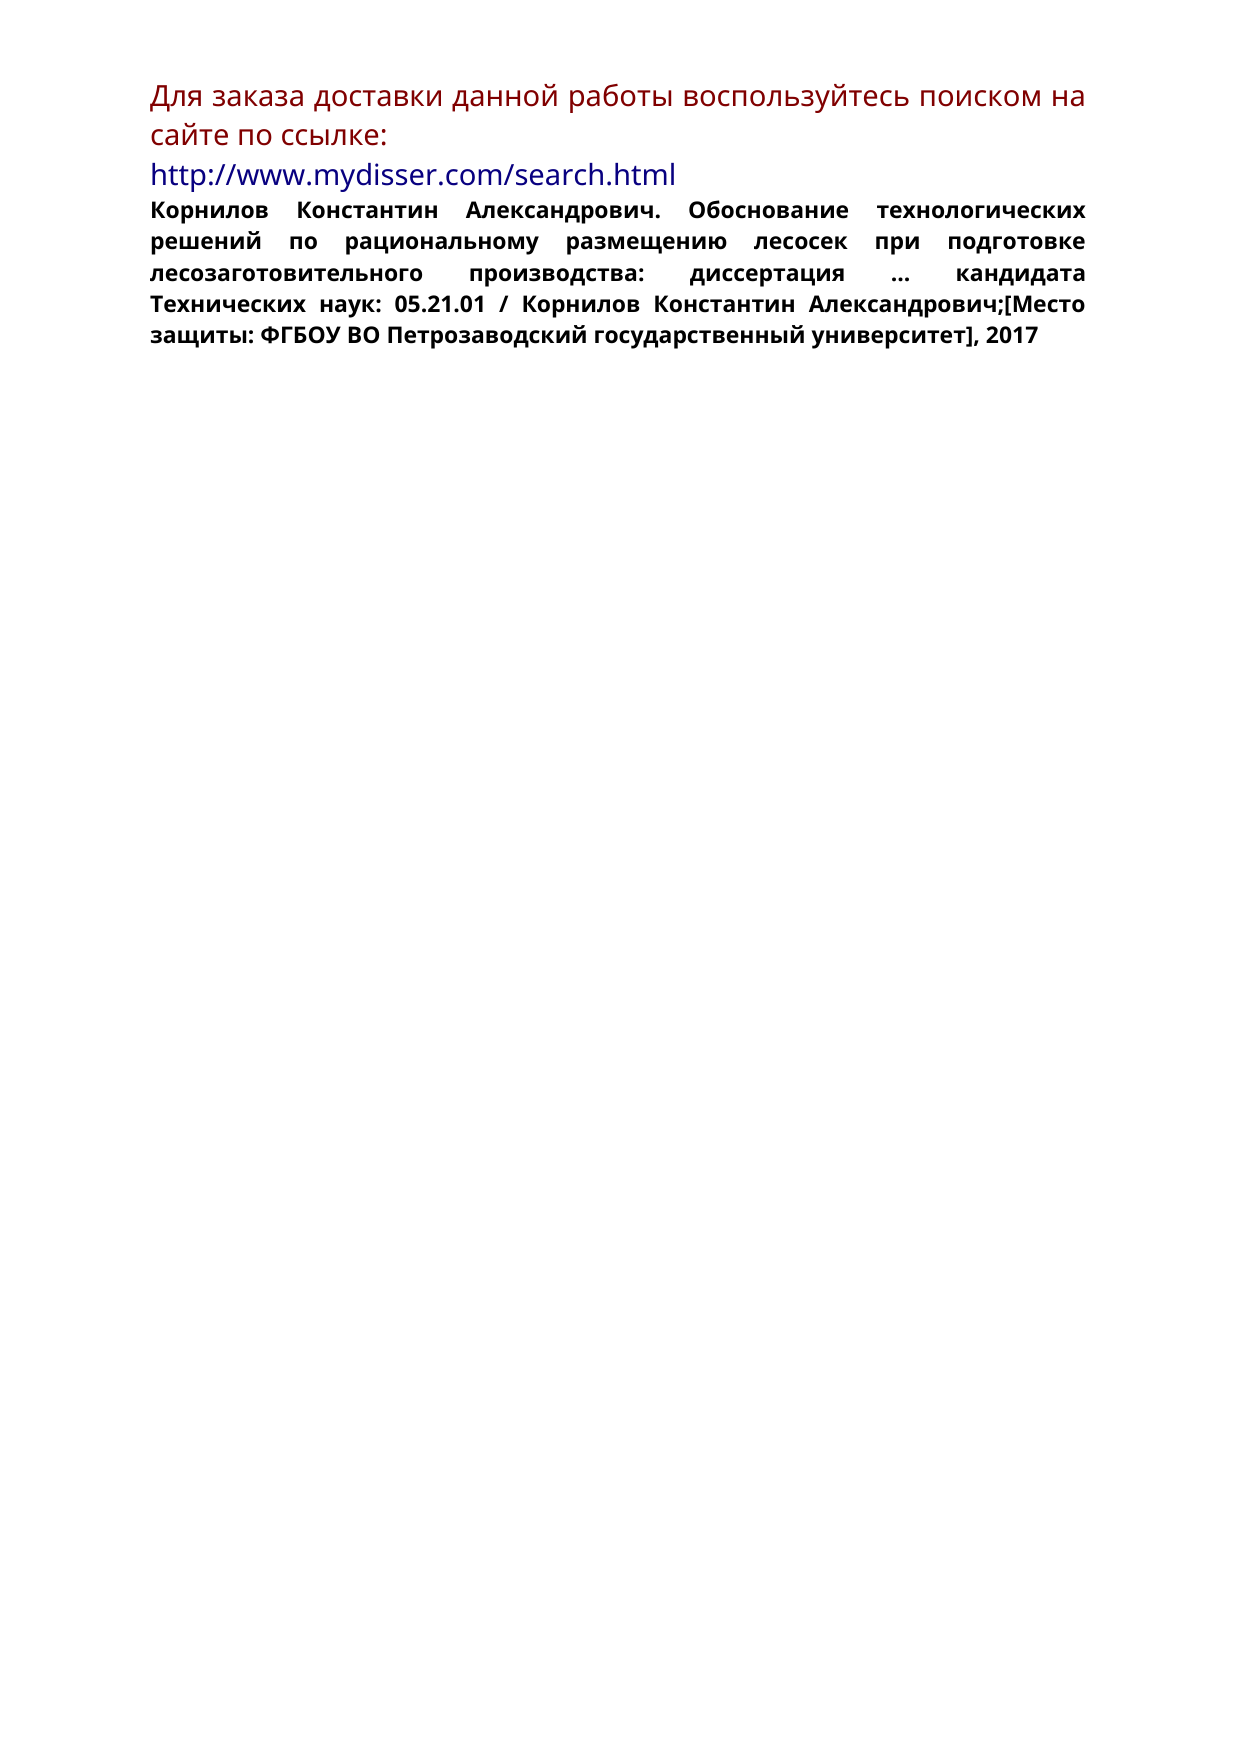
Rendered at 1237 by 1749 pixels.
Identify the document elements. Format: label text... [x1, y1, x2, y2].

text Корнилов Константин Александрович. Обоснование технологических решений по рациональному размещению лесосек при подготовке лесозаготовительного производства: диссертация ... кандидата Технических наук: 05.21.01 / Корнилов Константин Александрович;[Место защиты: ФГБОУ ВО Петрозаводский государственный университет], 2017 [150, 194, 1086, 350]
